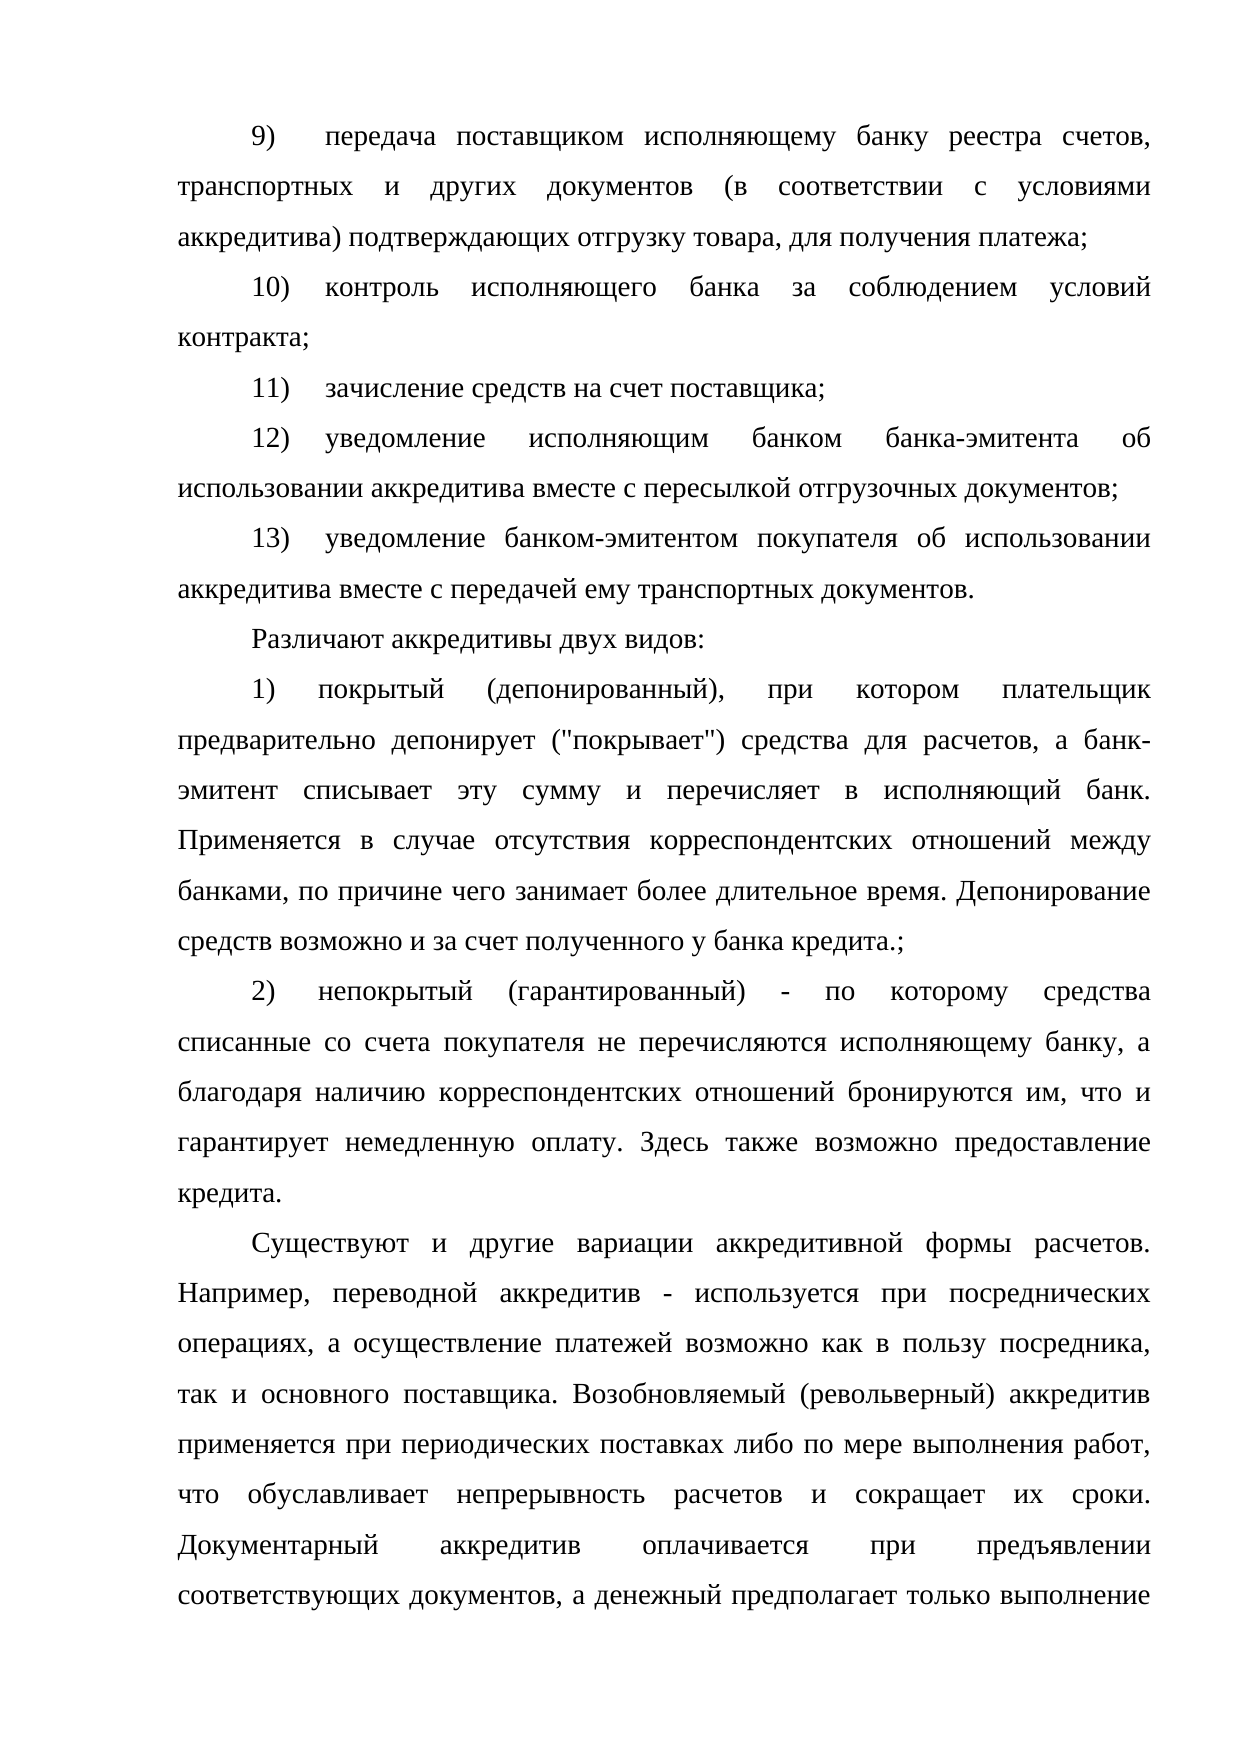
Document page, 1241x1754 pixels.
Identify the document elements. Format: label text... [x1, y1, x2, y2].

text Различают аккредитивы двух видов: [177, 621, 1152, 655]
list уведомление исполняющим банком банка-эмитента об использовании аккредитива вместе с пересылкой отгрузочных документов; [177, 420, 1152, 504]
list передача поставщиком исполняющему банку реестра счетов, транспортных и других документов (в соответствии с условиями аккредитива) подтверждающих отгрузку товара, для получения платежа; [177, 118, 1152, 252]
list зачисление средств на счет поставщика; [177, 370, 1152, 403]
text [177, 1225, 1152, 1611]
list уведомление банком-эмитентом покупателя об использовании аккредитива вместе с передачей ему транспортных документов. [177, 521, 1152, 604]
list покрытый (депонированный), при котором плательщик предварительно депонирует ("покрывает") средства для расчетов, а банк-эмитент списывает эту сумму и перечисляет в исполняющий банк. Применяется в случае отсутствия корреспондентских отношений между банками, по причине чего занимает более длительное время. Депонирование средств возможно и за счет полученного у банка кредита.; [177, 672, 1152, 957]
list непокрытый (гарантированный) - по которому средства списанные со счета покупателя не перечисляются исполняющему банку, а благодаря наличию корреспондентских отношений бронируются им, что и гарантирует немедленную оплату. Здесь также возможно предоставление кредита. [177, 973, 1152, 1208]
list контроль исполняющего банка за соблюдением условий контракта; [177, 269, 1152, 353]
